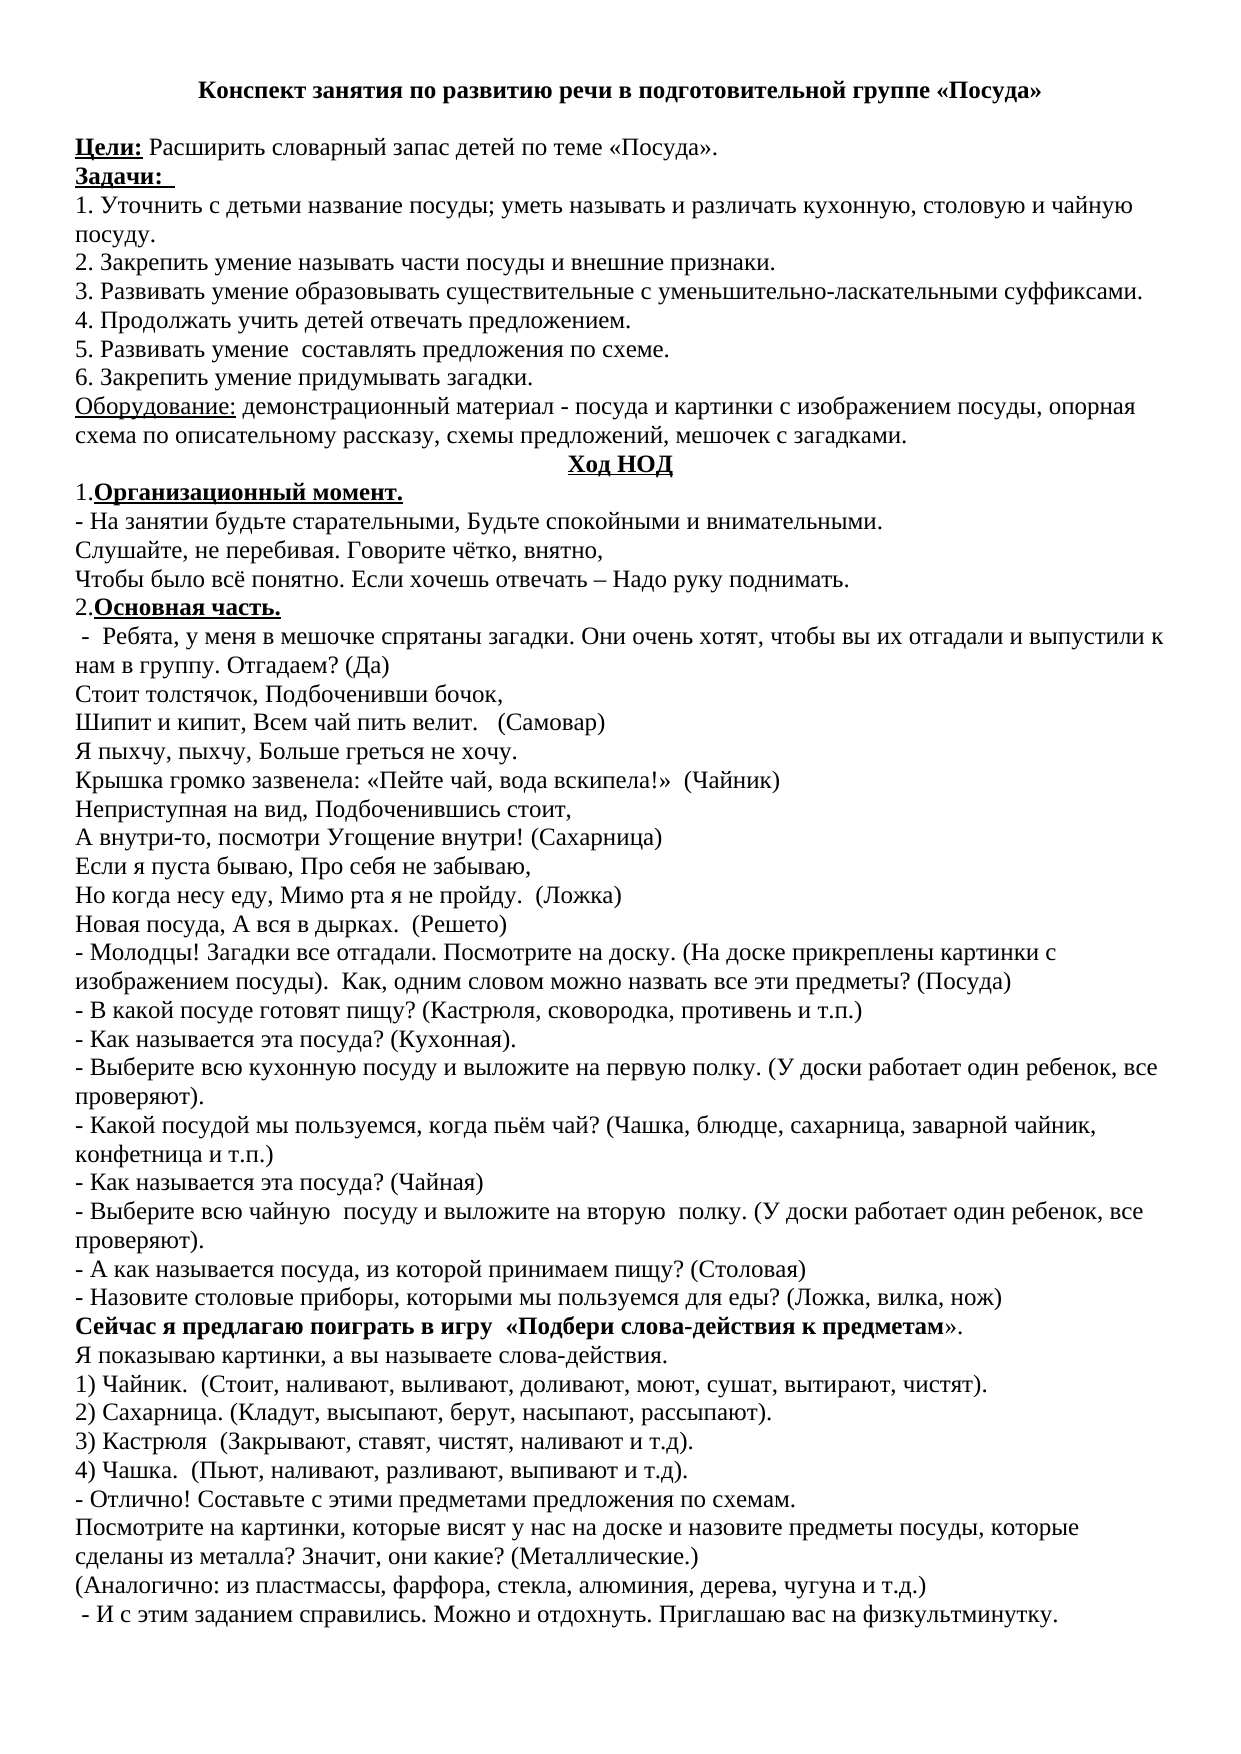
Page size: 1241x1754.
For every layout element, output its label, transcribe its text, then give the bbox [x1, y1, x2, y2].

text Чтобы было всё понятно. Если хочешь отвечать – Надо руку поднимать. [75, 564, 1165, 592]
text 3) Кастрюля (Закрывают, ставят, чистят, наливают и т.д). [75, 1426, 1165, 1455]
text - В какой посуде готовят пищу? (Кастрюля, сковородка, противень и т.п.) [75, 995, 1165, 1024]
text 1.Организационный момент. [75, 477, 1165, 506]
text 2.Основная часть. [75, 592, 1165, 621]
text - Назовите столовые приборы, которыми мы пользуемся для еды? (Ложка, вилка, нож) [75, 1282, 1165, 1311]
text - Выберите всю кухонную посуду и выложите на первую полку. (У доски работает один ребенок, все проверяют). [75, 1052, 1165, 1110]
text - Ребята, у меня в мешочке спрятаны загадки. Они очень хотят, чтобы вы их отгадали и выпустили к нам в группу. Отгадаем? (Да) [75, 621, 1165, 679]
text Конспект занятия по развитию речи в подготовительной группе «Посуда» [75, 75, 1165, 104]
text Стоит толстячок, Подбоченивши бочок, Шипит и кипит, Всем чай пить велит. (Самовар) Я пыхчу, пыхчу, Больше греться не хочу. Крышка громко зазвенела: «Пейте чай, вода вскипела!» (Чайник) [75, 679, 1165, 794]
text 3. Развивать умение образовывать существительные с уменьшительно-ласкательными суффиксами. [75, 276, 1165, 305]
text 4) Чашка. (Пьют, наливают, разливают, выпивают и т.д). [75, 1455, 1165, 1484]
text Посмотрите на картинки, которые висят у нас на доске и назовите предметы посуды, которые сделаны из металла? Значит, они какие? (Металлические.) [75, 1512, 1165, 1570]
text - Как называется эта посуда? (Чайная) [75, 1167, 1165, 1196]
text 4. Продолжать учить детей отвечать предложением. [75, 305, 1165, 334]
text - Какой посудой мы пользуемся, когда пьём чай? (Чашка, блюдце, сахарница, заварной чайник, конфетница и т.п.) [75, 1110, 1165, 1167]
text Оборудование: демонстрационный материал - посуда и картинки с изображением посуды, опорная схема по описательному рассказу, схемы предложений, мешочек с загадками. [75, 391, 1165, 449]
text - Выберите всю чайную посуду и выложите на вторую полку. (У доски работает один ребенок, все проверяют). [75, 1196, 1165, 1254]
text - А как называется посуда, из которой принимаем пищу? (Столовая) [75, 1254, 1165, 1282]
text - Молодцы! Загадки все отгадали. Посмотрите на доску. (На доске прикреплены картинки с изображением посуды). Как, одним словом можно назвать все эти предметы? (Посуда) [75, 937, 1165, 995]
text Цели: Расширить словарный запас детей по теме «Посуда». [75, 132, 1165, 161]
text - На занятии будьте старательными, Будьте спокойными и внимательными. [75, 506, 1165, 535]
text 2. Закрепить умение называть части посуды и внешние признаки. [75, 247, 1165, 276]
text Я показываю картинки, а вы называете слова-действия. [75, 1340, 1165, 1369]
text Ход НОД [75, 449, 1165, 477]
text 1) Чайник. (Стоит, наливают, выливают, доливают, моют, сушат, вытирают, чистят). [75, 1369, 1165, 1397]
text Сейчас я предлагаю поиграть в игру «Подбери слова-действия к предметам». [75, 1311, 1165, 1340]
text Слушайте, не перебивая. Говорите чётко, внятно, [75, 535, 1165, 564]
text 6. Закрепить умение придумывать загадки. [75, 362, 1165, 391]
text Неприступная на вид, Подбоченившись стоит, А внутри-то, посмотри Угощение внутри! (Сахарница) Если я пуста бываю, Про себя не забываю, Но когда несу еду, Мимо рта я не пройду. (Ложка) Новая посуда, А вся в дырках. (Решето) [75, 794, 1165, 937]
text 2) Сахарница. (Кладут, высыпают, берут, насыпают, рассыпают). [75, 1397, 1165, 1426]
text - Отлично! Составьте с этими предметами предложения по схемам. [75, 1484, 1165, 1512]
text - Как называется эта посуда? (Кухонная). [75, 1024, 1165, 1052]
text (Аналогично: из пластмассы, фарфора, стекла, алюминия, дерева, чугуна и т.д.) [75, 1570, 1165, 1599]
text 5. Развивать умение составлять предложения по схеме. [75, 334, 1165, 362]
text 1. Уточнить с детьми название посуды; уметь называть и различать кухонную, столовую и чайную посуду. [75, 190, 1165, 247]
text - И с этим заданием справились. Можно и отдохнуть. Приглашаю вас на физкультминутку. [75, 1599, 1165, 1627]
text Задачи: [75, 161, 1165, 190]
